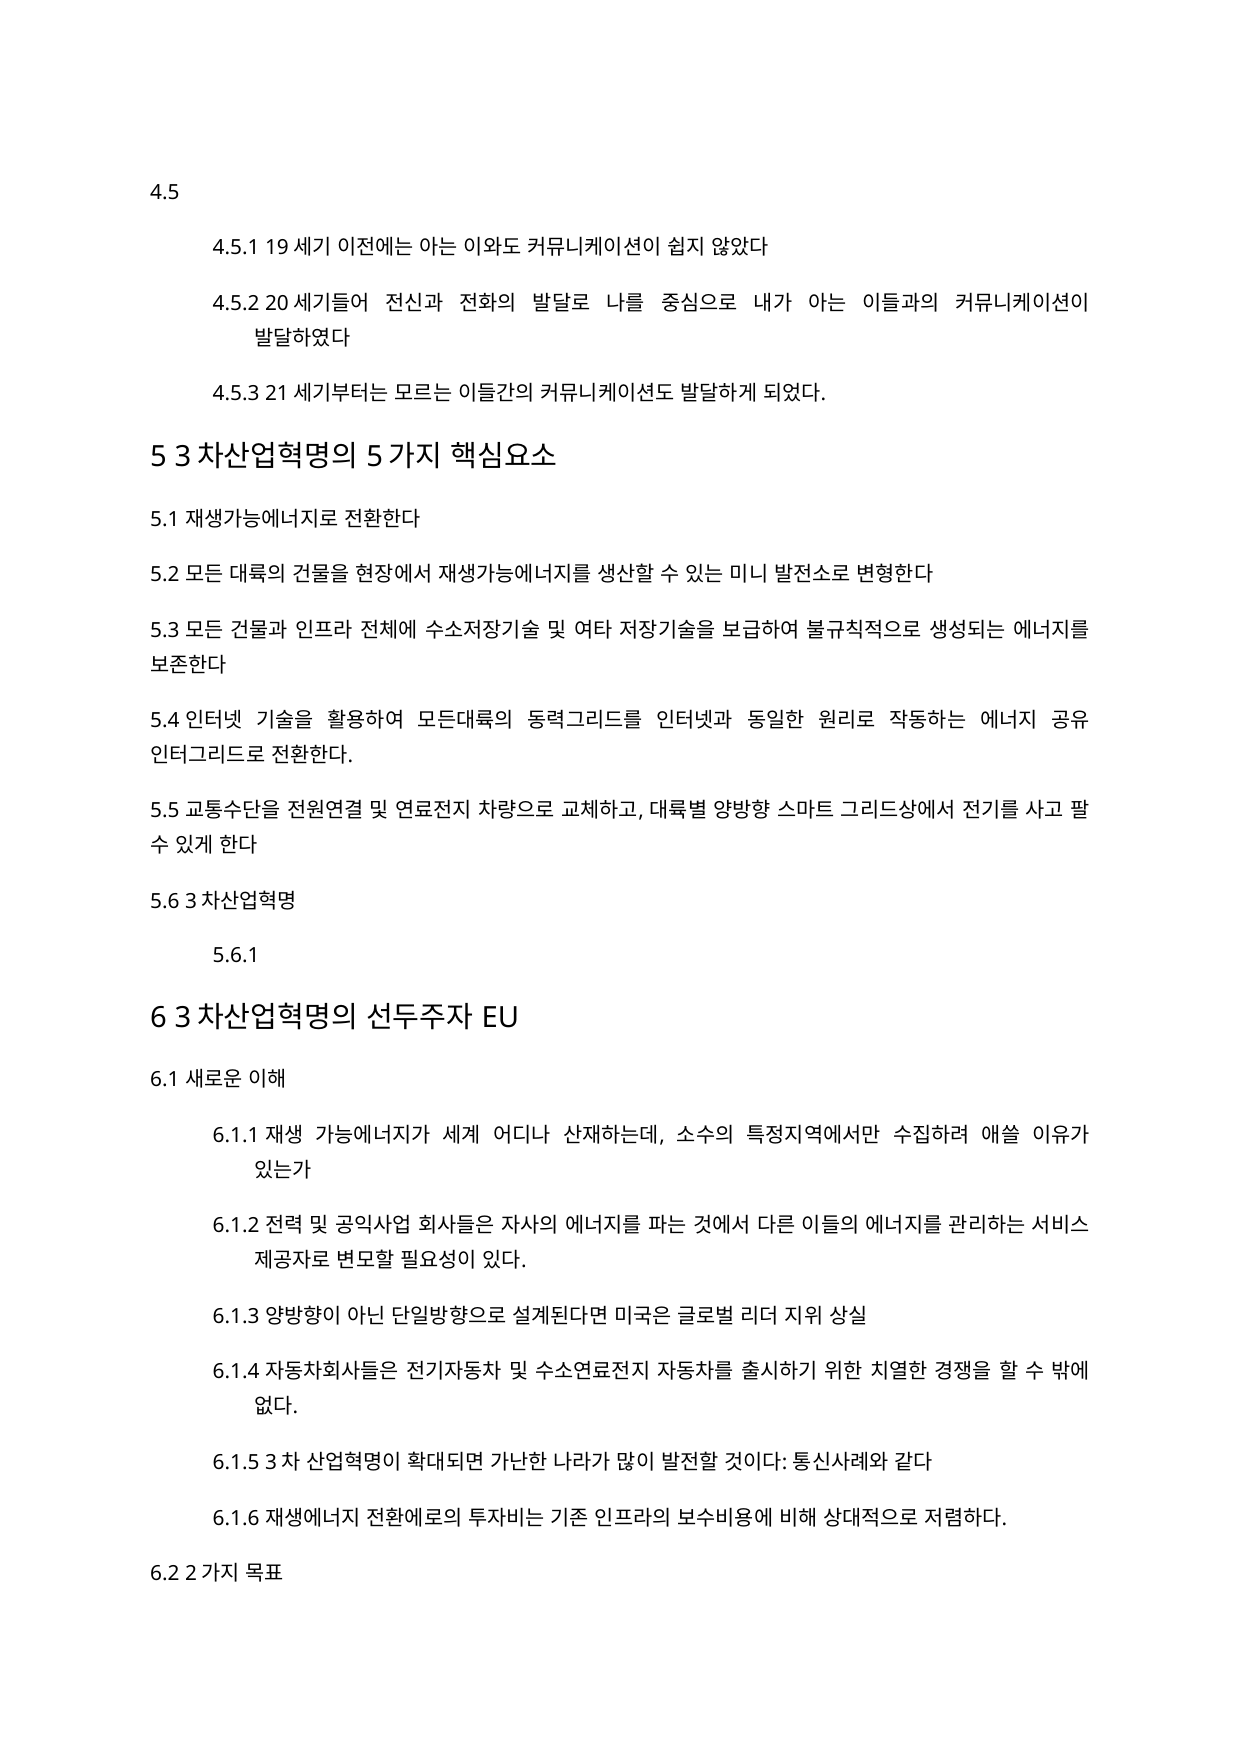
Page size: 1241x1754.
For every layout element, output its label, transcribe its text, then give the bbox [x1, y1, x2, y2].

text 재생 가능에너지가 세계 어디나 산재하는데, 소수의 특정지역에서만 수집하려 애쓸 이유가 있는가 [212, 1118, 1090, 1183]
text 21세기부터는 모르는 이들간의 커뮤니케이션도 발달하게 되었다. [212, 377, 1090, 407]
text 자동차회사들은 전기자동차 및 수소연료전지 자동차를 출시하기 위한 치열한 경쟁을 할 수 밖에 없다. [212, 1355, 1090, 1420]
text 19세기 이전에는 아는 이와도 커뮤니케이션이 쉽지 않았다 [212, 231, 1090, 261]
text 재생에너지 전환에로의 투자비는 기존 인프라의 보수비용에 비해 상대적으로 저렴하다. [212, 1501, 1090, 1531]
text 3차산업혁명의 선두주자 EU [150, 993, 1090, 1036]
text 교통수단을 전원연결 및 연료전지 차량으로 교체하고, 대륙별 양방향 스마트 그리드상에서 전기를 사고 팔 수 있게 한다 [150, 794, 1090, 859]
text 모든 대륙의 건물을 현장에서 재생가능에너지를 생산할 수 있는 미니 발전소로 변형한다 [150, 557, 1090, 588]
text 새로운 이해 [150, 1063, 1090, 1093]
text 3차산업혁명의 5가지 핵심요소 [150, 432, 1090, 474]
text 양방향이 아닌 단일방향으로 설계된다면 미국은 글로벌 리더 지위 상실 [212, 1299, 1090, 1329]
text 재생가능에너지로 전환한다 [150, 502, 1090, 532]
text 인터넷 기술을 활용하여 모든대륙의 동력그리드를 인터넷과 동일한 원리로 작동하는 에너지 공유 인터그리드로 전환한다. [150, 703, 1090, 768]
text 3차산업혁명 [150, 884, 1090, 914]
text 20세기들어 전신과 전화의 발달로 나를 중심으로 내가 아는 이들과의 커뮤니케이션이 발달하였다 [212, 286, 1090, 351]
text 3차 산업혁명이 확대되면 가난한 나라가 많이 발전할 것이다: 통신사례와 같다 [212, 1445, 1090, 1475]
text 모든 건물과 인프라 전체에 수소저장기술 및 여타 저장기술을 보급하여 불규칙적으로 생성되는 에너지를 보존한다 [150, 613, 1090, 678]
text 전력 및 공익사업 회사들은 자사의 에너지를 파는 것에서 다른 이들의 에너지를 관리하는 서비스 제공자로 변모할 필요성이 있다. [212, 1209, 1090, 1274]
text 2가지 목표 [150, 1556, 1090, 1587]
